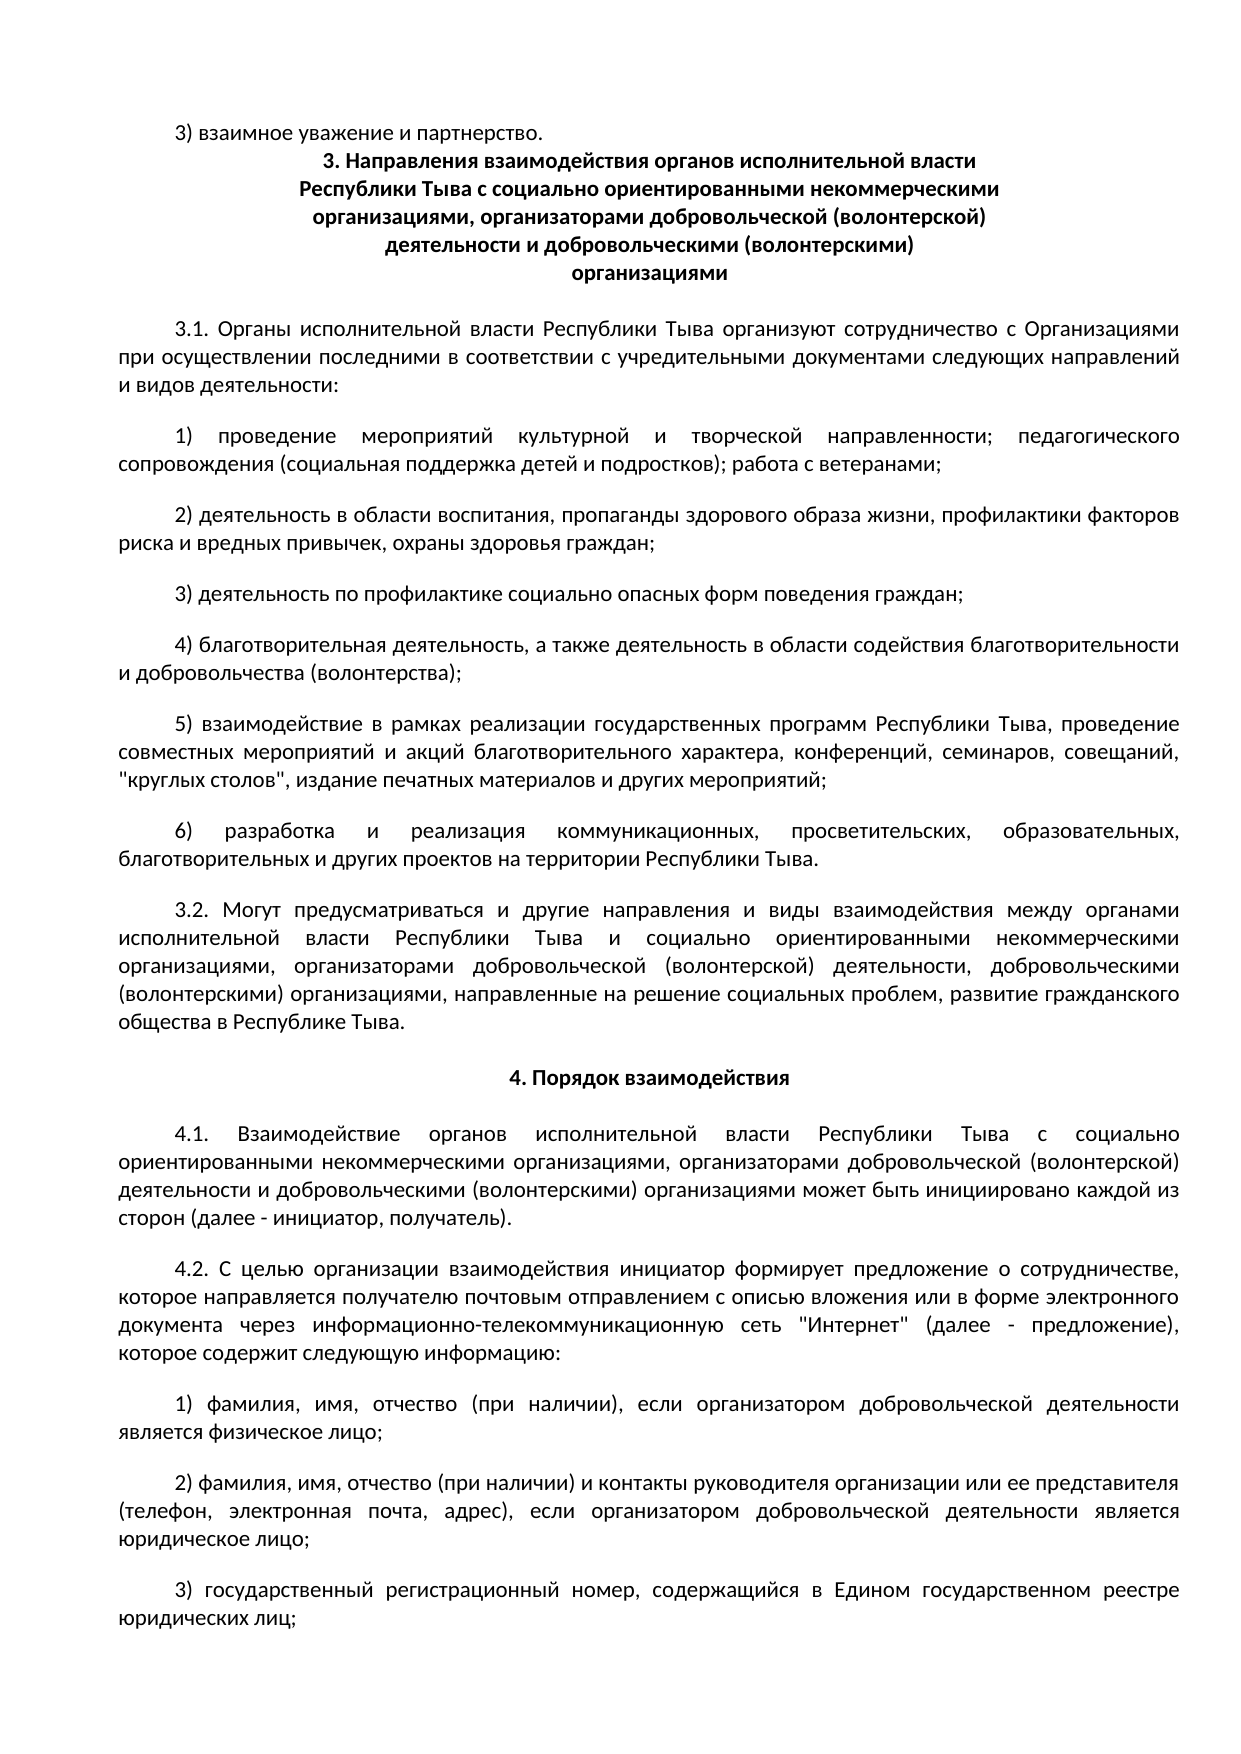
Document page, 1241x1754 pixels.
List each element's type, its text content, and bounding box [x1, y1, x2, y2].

text 3) деятельность по профилактике социально опасных форм поведения граждан; [118, 579, 1181, 607]
text 5) взаимодействие в рамках реализации государственных программ Республики Тыва, проведение совместных мероприятий и акций благотворительного характера, конференций, семинаров, совещаний, "круглых столов", издание печатных материалов и других мероприятий; [118, 709, 1181, 793]
title организациями [118, 258, 1181, 286]
title 3. Направления взаимодействия органов исполнительной власти [118, 146, 1181, 174]
text 4) благотворительная деятельность, а также деятельность в области содействия благотворительности и добровольчества (волонтерства); [118, 630, 1181, 686]
title деятельности и добровольческими (волонтерскими) [118, 230, 1181, 258]
text 6) разработка и реализация коммуникационных, просветительских, образовательных, благотворительных и других проектов на территории Республики Тыва. [118, 816, 1181, 872]
title Республики Тыва с социально ориентированными некоммерческими [118, 174, 1181, 202]
text 3) взаимное уважение и партнерство. [118, 118, 1181, 146]
text 1) фамилия, имя, отчество (при наличии), если организатором добровольческой деятельности является физическое лицо; [118, 1389, 1181, 1445]
text 3) государственный регистрационный номер, содержащийся в Едином государственном реестре юридических лиц; [118, 1575, 1181, 1631]
text 4.1. Взаимодействие органов исполнительной власти Республики Тыва с социально ориентированными некоммерческими организациями, организаторами добровольческой (волонтерской) деятельности и добровольческими (волонтерскими) организациями может быть инициировано каждой из сторон (далее - инициатор, получатель). [118, 1119, 1181, 1231]
text 2) деятельность в области воспитания, пропаганды здорового образа жизни, профилактики факторов риска и вредных привычек, охраны здоровья граждан; [118, 500, 1181, 556]
text 3.2. Могут предусматриваться и другие направления и виды взаимодействия между органами исполнительной власти Республики Тыва и социально ориентированными некоммерческими организациями, организаторами добровольческой (волонтерской) деятельности, добровольческими (волонтерскими) организациями, направленные на решение социальных проблем, развитие гражданского общества в Республике Тыва. [118, 895, 1181, 1035]
text 2) фамилия, имя, отчество (при наличии) и контакты руководителя организации или ее представителя (телефон, электронная почта, адрес), если организатором добровольческой деятельности является юридическое лицо; [118, 1468, 1181, 1552]
title 4. Порядок взаимодействия [118, 1063, 1181, 1091]
text 4.2. С целью организации взаимодействия инициатор формирует предложение о сотрудничестве, которое направляется получателю почтовым отправлением с описью вложения или в форме электронного документа через информационно-телекоммуникационную сеть "Интернет" (далее - предложение), которое содержит следующую информацию: [118, 1254, 1181, 1366]
text 3.1. Органы исполнительной власти Республики Тыва организуют сотрудничество с Организациями при осуществлении последними в соответствии с учредительными документами следующих направлений и видов деятельности: [118, 314, 1181, 398]
title организациями, организаторами добровольческой (волонтерской) [118, 202, 1181, 230]
text 1) проведение мероприятий культурной и творческой направленности; педагогического сопровождения (социальная поддержка детей и подростков); работа с ветеранами; [118, 421, 1181, 477]
